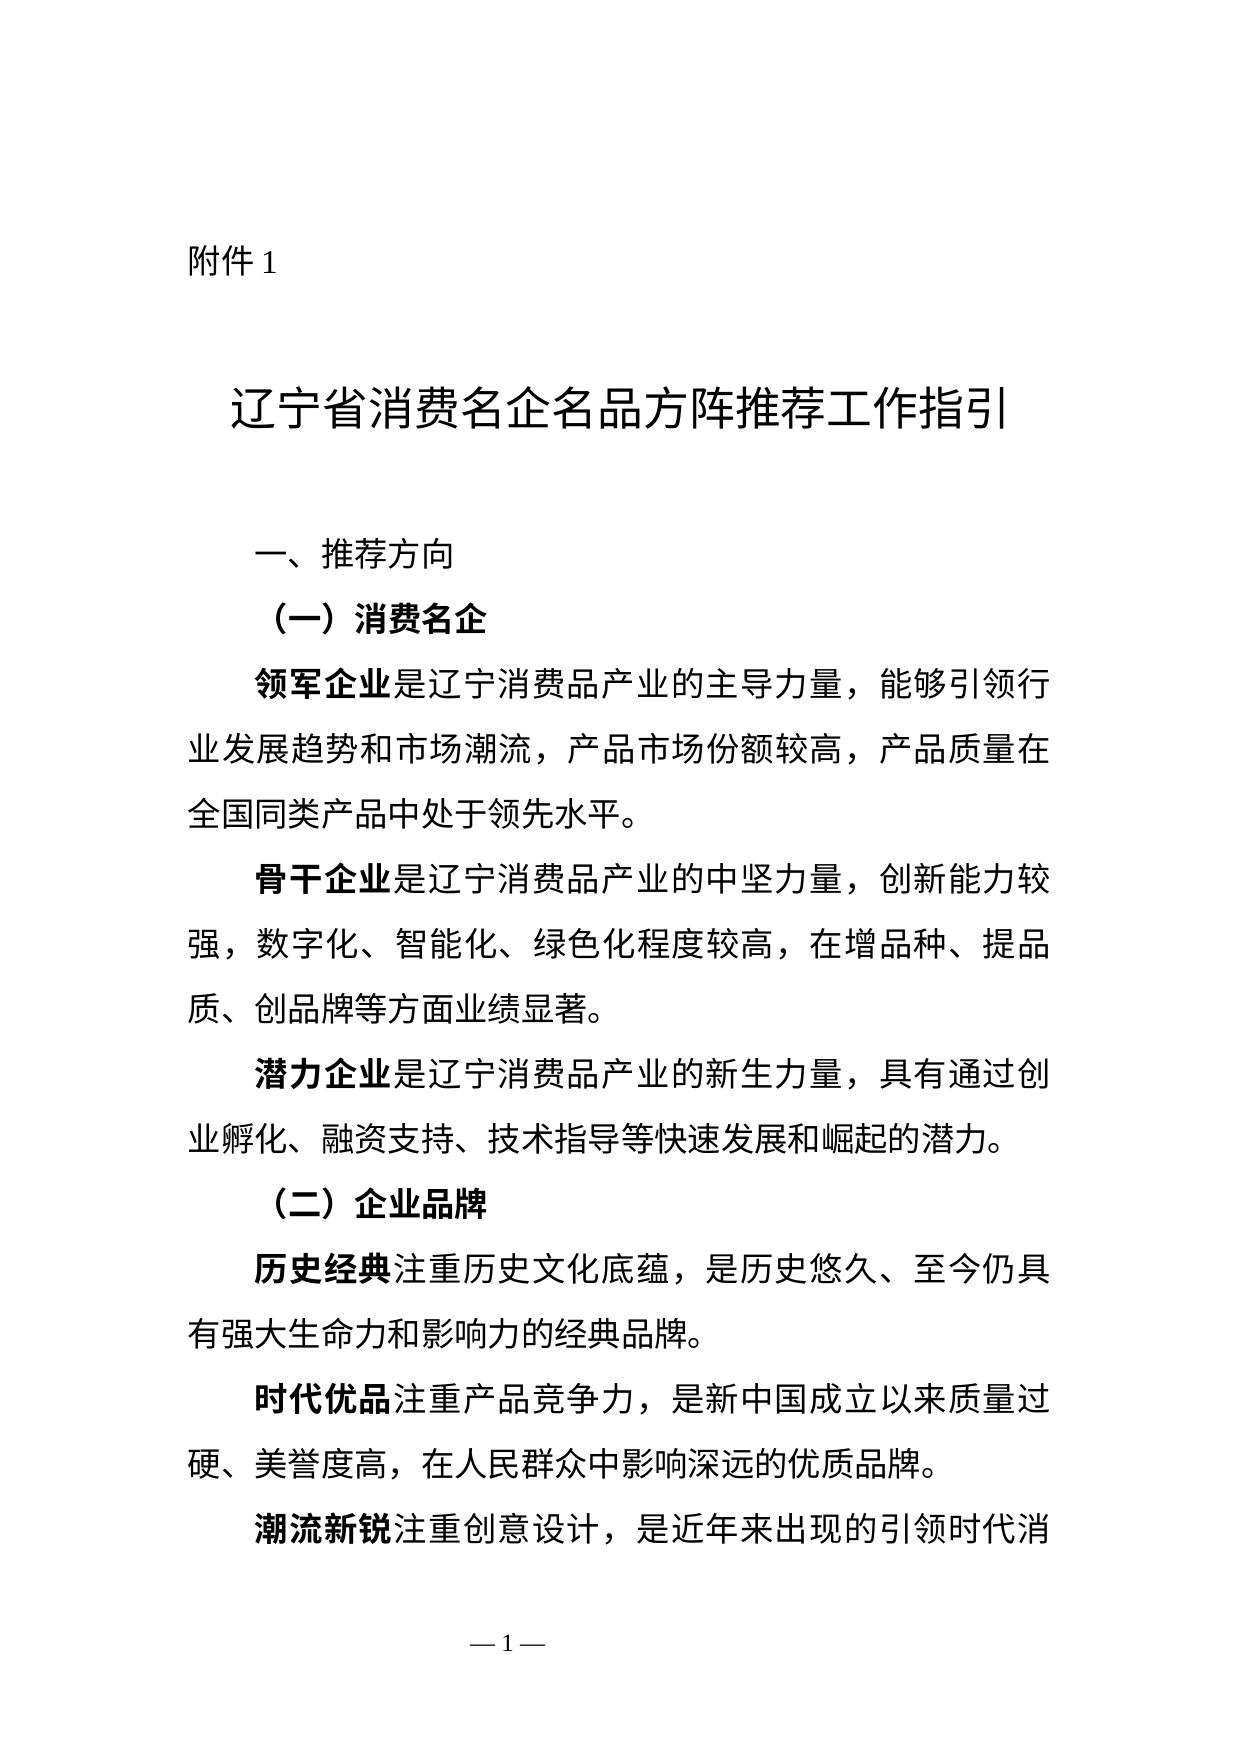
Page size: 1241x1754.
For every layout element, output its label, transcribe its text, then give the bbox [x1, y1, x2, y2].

text 历史经典注重历史文化底蕴，是历史悠久、至今仍具有强大生命力和影响力的经典品牌。 [187, 1234, 1053, 1364]
text 辽宁省消费名企名品方阵推荐工作指引 [187, 357, 1053, 454]
text 潜力企业是辽宁消费品产业的新生力量，具有通过创业孵化、融资支持、技术指导等快速发展和崛起的潜力。 [187, 1039, 1053, 1169]
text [187, 1494, 1053, 1559]
text （一）消费名企 [187, 584, 1053, 649]
text 时代优品注重产品竞争力，是新中国成立以来质量过硬、美誉度高，在人民群众中影响深远的优质品牌。 [187, 1364, 1053, 1494]
text 领军企业是辽宁消费品产业的主导力量，能够引领行业发展趋势和市场潮流，产品市场份额较高，产品质量在全国同类产品中处于领先水平。 [187, 649, 1053, 844]
list （二）企业品牌 [187, 1169, 1053, 1234]
text 骨干企业是辽宁消费品产业的中坚力量，创新能力较强，数字化、智能化、绿色化程度较高，在增品种、提品质、创品牌等方面业绩显著。 [187, 844, 1053, 1039]
text 一、推荐方向 [187, 519, 1053, 584]
text 附件1 [187, 227, 1053, 292]
